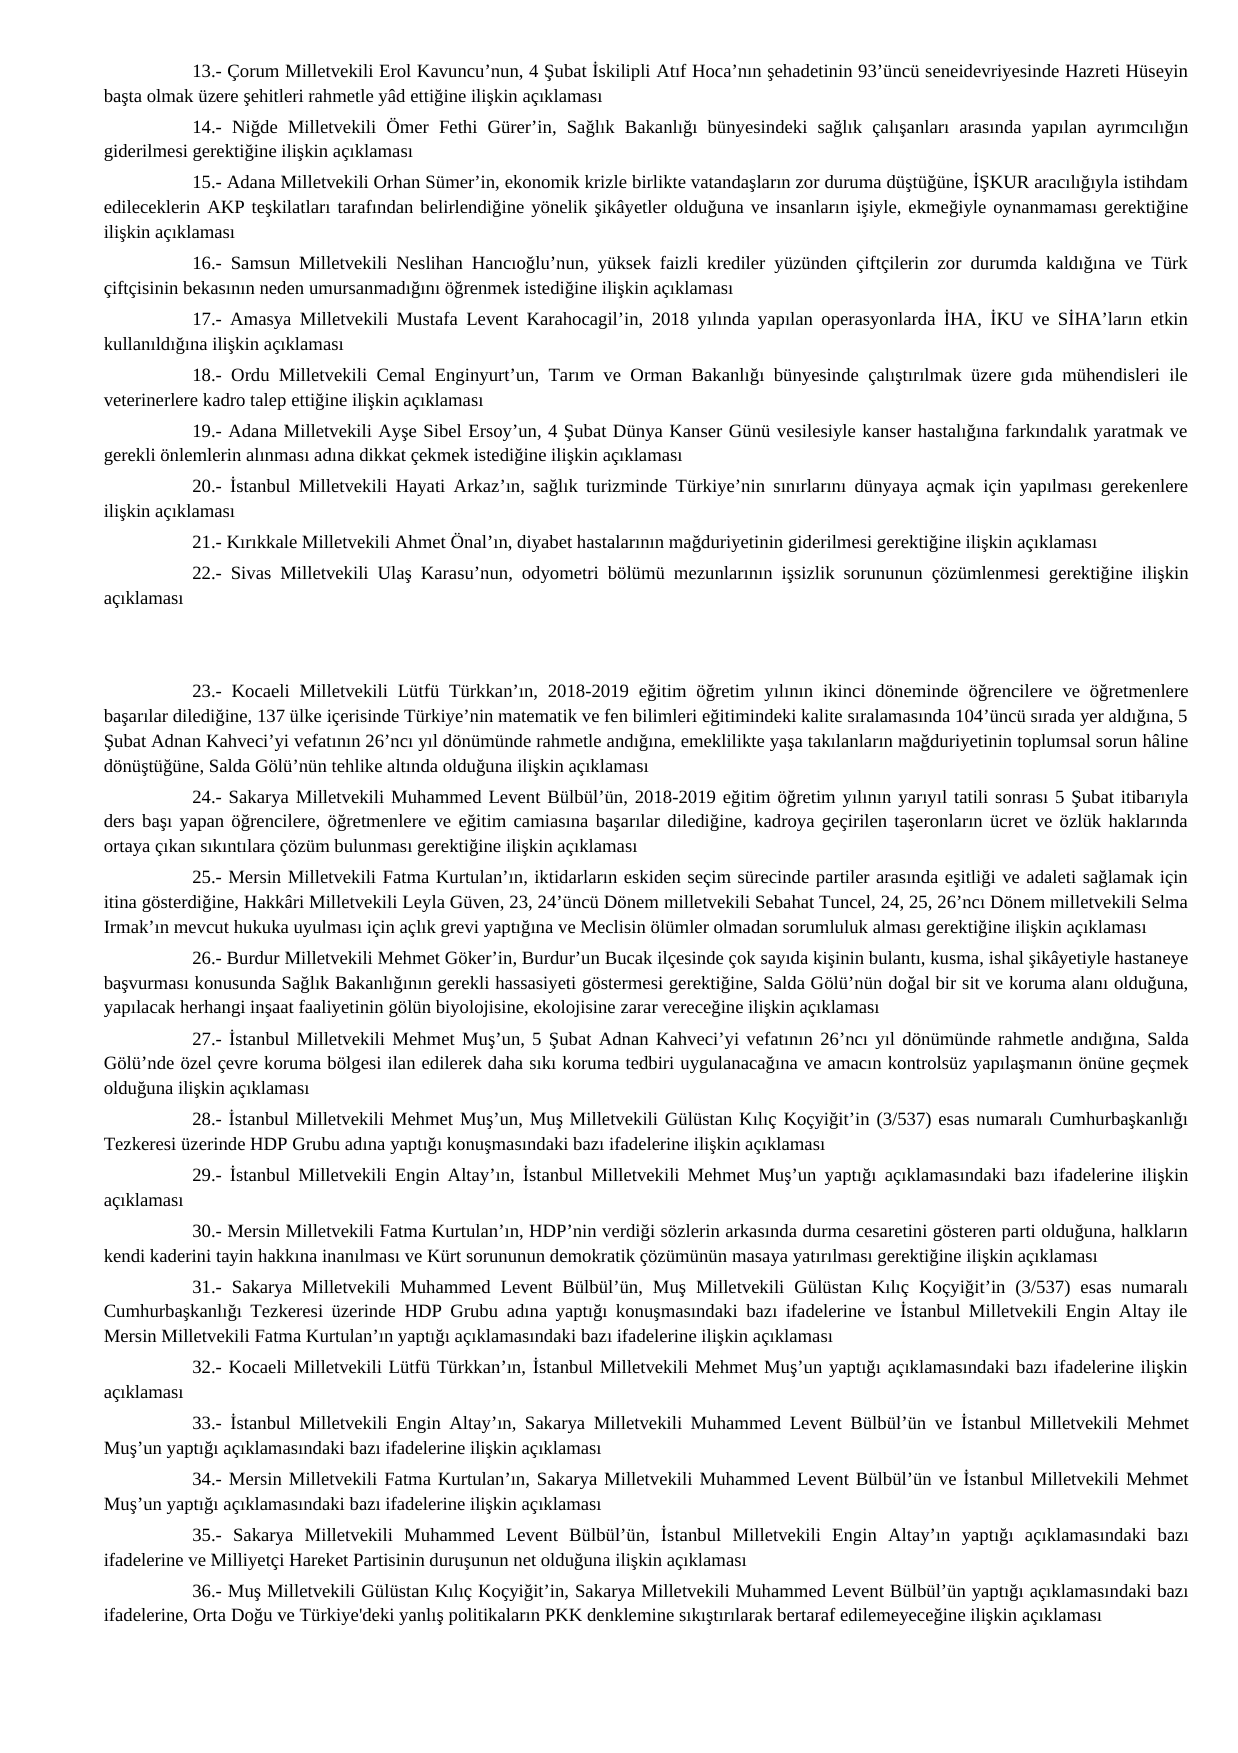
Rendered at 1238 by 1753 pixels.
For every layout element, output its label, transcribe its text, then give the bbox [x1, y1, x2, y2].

text 31.- Sakarya Milletvekili Muhammed Levent Bülbül’ün, Muş Milletvekili Gülüstan Kılıç Koçyiğit’in (3/537) esas numaralı Cumhurbaşkanlığı Tezkeresi üzerinde HDP Grubu adına yaptığı konuşmasındaki bazı ifadelerine ve İstanbul Milletvekili Engin Altay ile Mersin Milletvekili Fatma Kurtulan’ın yaptığı açıklamasındaki bazı ifadelerine ilişkin açıklaması [103, 1276, 1190, 1347]
text 30.- Mersin Milletvekili Fatma Kurtulan’ın, HDP’nin verdiği sözlerin arkasında durma cesaretini gösteren parti olduğuna, halkların kendi kaderini tayin hakkına inanılması ve Kürt sorununun demokratik çözümünün masaya yatırılması gerektiğine ilişkin açıklaması [103, 1220, 1190, 1266]
text 24.- Sakarya Milletvekili Muhammed Levent Bülbül’ün, 2018-2019 eğitim öğretim yılının yarıyıl tatili sonrası 5 Şubat itibarıyla ders başı yapan öğrencilere, öğretmenlere ve eğitim camiasına başarılar dilediğine, kadroya geçirilen taşeronların ücret ve özlük haklarında ortaya çıkan sıkıntılara çözüm bulunması gerektiğine ilişkin açıklaması [103, 786, 1190, 857]
text 18.- Ordu Milletvekili Cemal Enginyurt’un, Tarım ve Orman Bakanlığı bünyesinde çalıştırılmak üzere gıda mühendisleri ile veterinerlere kadro talep ettiğine ilişkin açıklaması [103, 364, 1190, 410]
text 20.- İstanbul Milletvekili Hayati Arkaz’ın, sağlık turizminde Türkiye’nin sınırlarını dünyaya açmak için yapılması gerekenlere ilişkin açıklaması [103, 475, 1190, 522]
text 15.- Adana Milletvekili Orhan Sümer’in, ekonomik krizle birlikte vatandaşların zor duruma düştüğüne, İŞKUR aracılığıyla istihdam edileceklerin AKP teşkilatları tarafından belirlendiğine yönelik şikâyetler olduğuna ve insanların işiyle, ekmeğiyle oynanmaması gerektiğine ilişkin açıklaması [103, 171, 1190, 242]
text 26.- Burdur Milletvekili Mehmet Göker’in, Burdur’un Bucak ilçesinde çok sayıda kişinin bulantı, kusma, ishal şikâyetiyle hastaneye başvurması konusunda Sağlık Bakanlığının gerekli hassasiyeti göstermesi gerektiğine, Salda Gölü’nün doğal bir sit ve koruma alanı olduğuna, yapılacak herhangi inşaat faaliyetinin gölün biyolojisine, ekolojisine zarar vereceğine ilişkin açıklaması [103, 947, 1190, 1018]
text 27.- İstanbul Milletvekili Mehmet Muş’un, 5 Şubat Adnan Kahveci’yi vefatının 26’ncı yıl dönümünde rahmetle andığına, Salda Gölü’nde özel çevre koruma bölgesi ilan edilerek daha sıkı koruma tedbiri uygulanacağına ve amacın kontrolsüz yapılaşmanın önüne geçmek olduğuna ilişkin açıklaması [103, 1027, 1190, 1098]
text 34.- Mersin Milletvekili Fatma Kurtulan’ın, Sakarya Milletvekili Muhammed Levent Bülbül’ün ve İstanbul Milletvekili Mehmet Muş’un yaptığı açıklamasındaki bazı ifadelerine ilişkin açıklaması [103, 1468, 1190, 1514]
text 17.- Amasya Milletvekili Mustafa Levent Karahocagil’in, 2018 yılında yapılan operasyonlarda İHA, İKU ve SİHA’ların etkin kullanıldığına ilişkin açıklaması [103, 308, 1190, 354]
text 32.- Kocaeli Milletvekili Lütfü Türkkan’ın, İstanbul Milletvekili Mehmet Muş’un yaptığı açıklamasındaki bazı ifadelerine ilişkin açıklaması [103, 1356, 1190, 1402]
text 21.- Kırıkkale Milletvekili Ahmet Önal’ın, diyabet hastalarının mağduriyetinin giderilmesi gerektiğine ilişkin açıklaması [103, 531, 1190, 553]
text 25.- Mersin Milletvekili Fatma Kurtulan’ın, iktidarların eskiden seçim sürecinde partiler arasında eşitliği ve adaleti sağlamak için itina gösterdiğine, Hakkâri Milletvekili Leyla Güven, 23, 24’üncü Dönem milletvekili Sebahat Tuncel, 24, 25, 26’ncı Dönem milletvekili Selma Irmak’ın mevcut hukuka uyulması için açlık grevi yaptığına ve Meclisin ölümler olmadan sorumluluk alması gerektiğine ilişkin açıklaması [103, 866, 1190, 937]
text 16.- Samsun Milletvekili Neslihan Hancıoğlu’nun, yüksek faizli krediler yüzünden çiftçilerin zor durumda kaldığına ve Türk çiftçisinin bekasının neden umursanmadığını öğrenmek istediğine ilişkin açıklaması [103, 252, 1190, 298]
text 29.- İstanbul Milletvekili Engin Altay’ın, İstanbul Milletvekili Mehmet Muş’un yaptığı açıklamasındaki bazı ifadelerine ilişkin açıklaması [103, 1164, 1190, 1210]
text 14.- Niğde Milletvekili Ömer Fethi Gürer’in, Sağlık Bakanlığı bünyesindeki sağlık çalışanları arasında yapılan ayrımcılığın giderilmesi gerektiğine ilişkin açıklaması [103, 116, 1190, 162]
text 23.- Kocaeli Milletvekili Lütfü Türkkan’ın, 2018-2019 eğitim öğretim yılının ikinci döneminde öğrencilere ve öğretmenlere başarılar dilediğine, 137 ülke içerisinde Türkiye’nin matematik ve fen bilimleri eğitimindeki kalite sıralamasında 104’üncü sırada yer aldığına, 5 Şubat Adnan Kahveci’yi vefatının 26’ncı yıl dönümünde rahmetle andığına, emeklilikte yaşa takılanların mağduriyetinin toplumsal sorun hâline dönüştüğüne, Salda Gölü’nün tehlike altında olduğuna ilişkin açıklaması [103, 680, 1190, 776]
text 35.- Sakarya Milletvekili Muhammed Levent Bülbül’ün, İstanbul Milletvekili Engin Altay’ın yaptığı açıklamasındaki bazı ifadelerine ve Milliyetçi Hareket Partisinin duruşunun net olduğuna ilişkin açıklaması [103, 1524, 1190, 1570]
text 36.- Muş Milletvekili Gülüstan Kılıç Koçyiğit’in, Sakarya Milletvekili Muhammed Levent Bülbül’ün yaptığı açıklamasındaki bazı ifadelerine, Orta Doğu ve Türkiye'deki yanlış politikaların PKK denklemine sıkıştırılarak bertaraf edilemeyeceğine ilişkin açıklaması [103, 1579, 1190, 1626]
text 28.- İstanbul Milletvekili Mehmet Muş’un, Muş Milletvekili Gülüstan Kılıç Koçyiğit’in (3/537) esas numaralı Cumhurbaşkanlığı Tezkeresi üzerinde HDP Grubu adına yaptığı konuşmasındaki bazı ifadelerine ilişkin açıklaması [103, 1108, 1190, 1154]
text 13.- Çorum Milletvekili Erol Kavuncu’nun, 4 Şubat İskilipli Atıf Hoca’nın şehadetinin 93’üncü seneidevriyesinde Hazreti Hüseyin başta olmak üzere şehitleri rahmetle yâd ettiğine ilişkin açıklaması [103, 60, 1190, 106]
text 19.- Adana Milletvekili Ayşe Sibel Ersoy’un, 4 Şubat Dünya Kanser Günü vesilesiyle kanser hastalığına farkındalık yaratmak ve gerekli önlemlerin alınması adına dikkat çekmek istediğine ilişkin açıklaması [103, 419, 1190, 466]
text 22.- Sivas Milletvekili Ulaş Karasu’nun, odyometri bölümü mezunlarının işsizlik sorununun çözümlenmesi gerektiğine ilişkin açıklaması [103, 562, 1190, 608]
text 33.- İstanbul Milletvekili Engin Altay’ın, Sakarya Milletvekili Muhammed Levent Bülbül’ün ve İstanbul Milletvekili Mehmet Muş’un yaptığı açıklamasındaki bazı ifadelerine ilişkin açıklaması [103, 1412, 1190, 1458]
